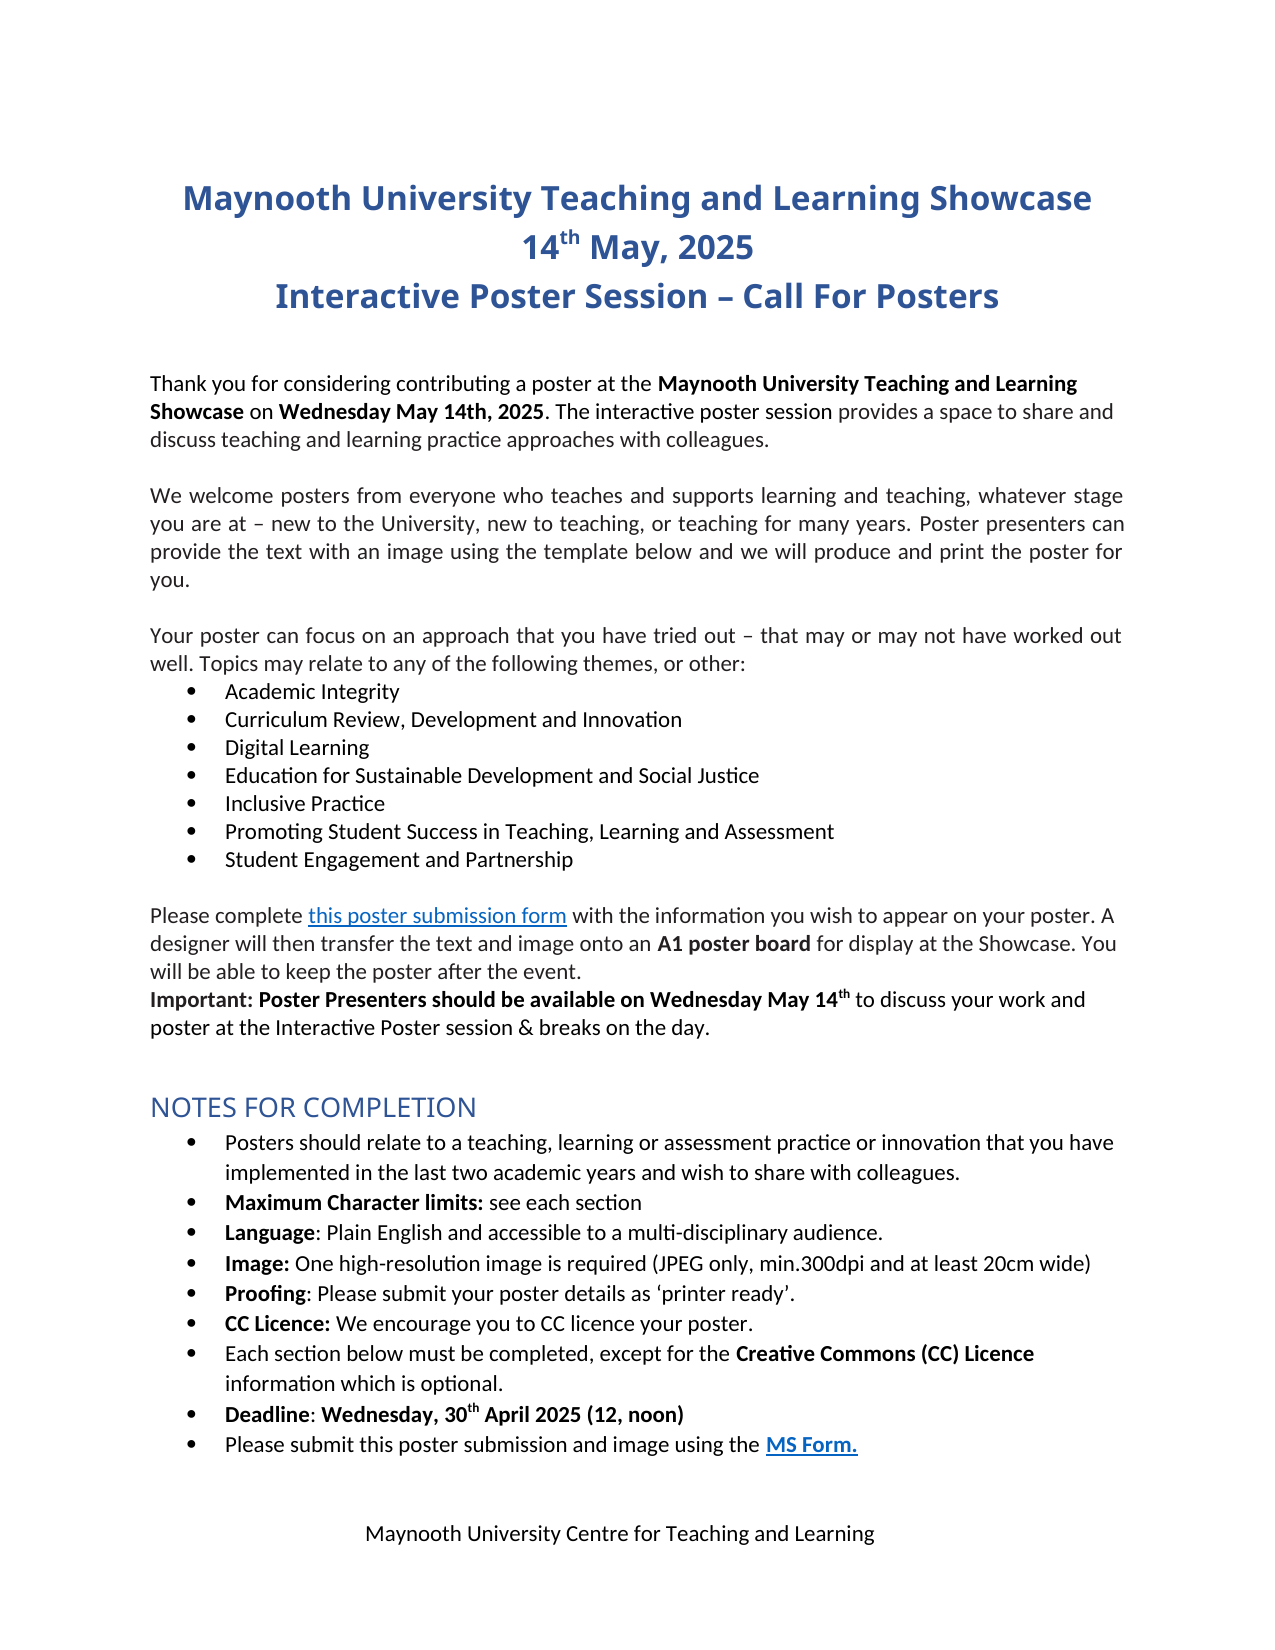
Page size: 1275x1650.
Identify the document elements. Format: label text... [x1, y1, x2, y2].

text Your poster can focus on an approach that you have tried out – that may or may not have worked out well. Topics may relate to any of the following themes, or other: [150, 621, 1125, 677]
text Important: Poster Presenters should be available on Wednesday May 14th to discuss your work and poster at the Interactive Poster session & breaks on the day. [150, 985, 1125, 1041]
subtitle Maynooth University Teaching and Learning Showcase 14th May, 2025 Interactive Poster Session – Call For Posters [150, 175, 1125, 318]
list CC Licence: We encourage you to CC licence your poster. [187, 1309, 1125, 1337]
list Each section below must be completed, except for the Creative Commons (CC) Licence information which is optional. [187, 1339, 1125, 1398]
list Academic Integrity [187, 677, 1125, 705]
list Proofing: Please submit your poster details as ‘printer ready’. [187, 1279, 1125, 1307]
list Curriculum Review, Development and Innovation [187, 705, 1125, 733]
text Thank you for considering contributing a poster at the Maynooth University Teaching and Learning Showcase on Wednesday May 14th, 2025. The interactive poster session provides a space to share and discuss teaching and learning practice approaches with colleagues. [150, 369, 1125, 453]
list Promoting Student Success in Teaching, Learning and Assessment [187, 817, 1125, 845]
list Image: One high-resolution image is required (JPEG only, min.300dpi and at least 20cm wide) [187, 1249, 1125, 1277]
list Deadline: Wednesday, 30th April 2025 (12, noon) [187, 1400, 1125, 1428]
list Posters should relate to a teaching, learning or assessment practice or innovation that you have implemented in the last two academic years and wish to share with colleagues. [187, 1128, 1125, 1186]
list Maximum Character limits: see each section [187, 1188, 1125, 1216]
list Language: Plain English and accessible to a multi-disciplinary audience. [187, 1218, 1125, 1247]
text We welcome posters from everyone who teaches and supports learning and teaching, whatever stage you are at – new to the University, new to teaching, or teaching for many years. Poster presenters can provide the text with an image using the template below and we will produce and print the poster for you. [150, 481, 1125, 593]
list Digital Learning [187, 733, 1125, 761]
text Please complete this poster submission form with the information you wish to appear on your poster. A designer will then transfer the text and image onto an A1 poster board for display at the Showcase. You will be able to keep the poster after the event. [150, 901, 1125, 985]
subtitle NOTES FOR COMPLETION [150, 1088, 1125, 1125]
list Inclusive Practice [187, 789, 1125, 817]
list Student Engagement and Partnership [187, 845, 1125, 873]
list Please submit this poster submission and image using the MS Form. [187, 1430, 1125, 1458]
list Education for Sustainable Development and Social Justice [187, 761, 1125, 789]
